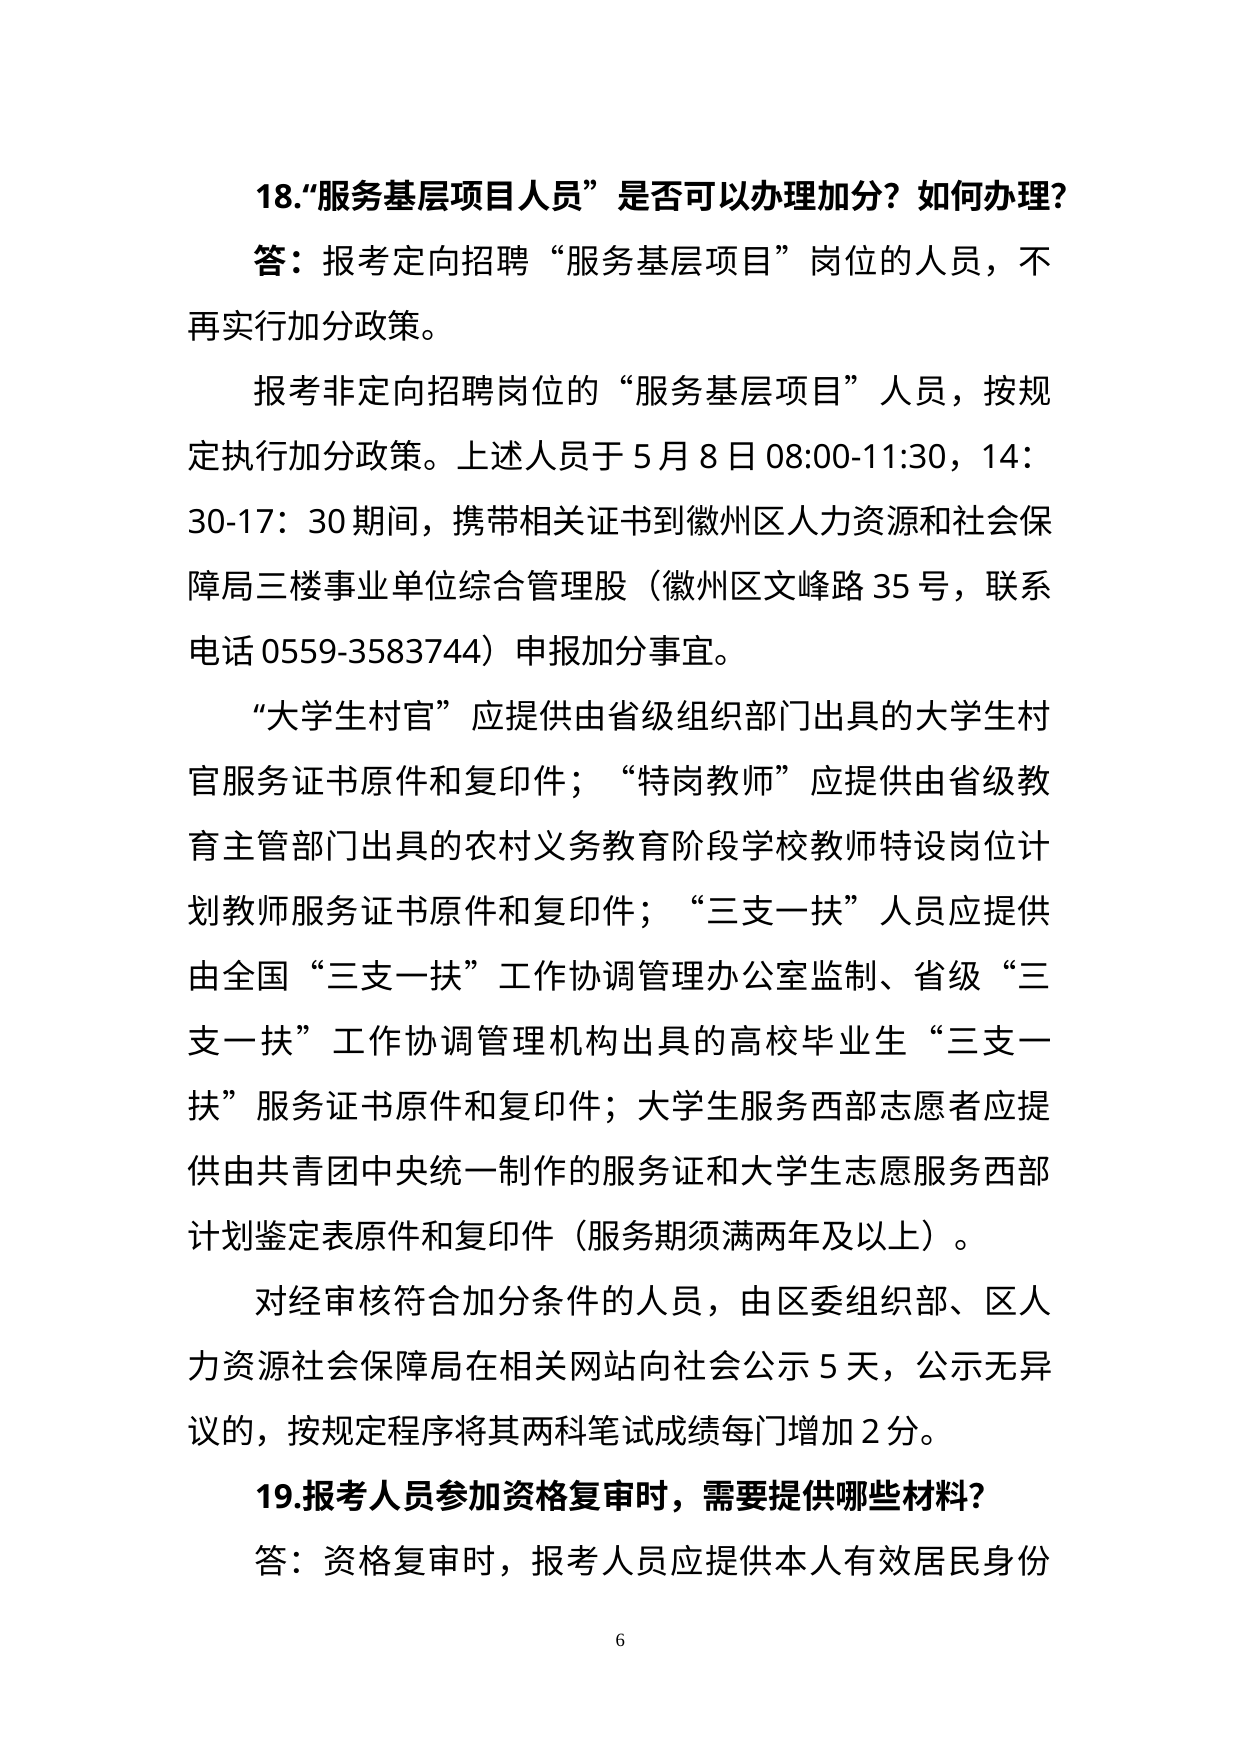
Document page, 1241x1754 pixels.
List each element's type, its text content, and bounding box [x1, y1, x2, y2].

text 答：报考定向招聘“服务基层项目”岗位的人员，不再实行加分政策。 [187, 227, 1053, 357]
text 18.“服务基层项目人员”是否可以办理加分？如何办理？ [187, 162, 1053, 227]
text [187, 1527, 1053, 1592]
text “大学生村官”应提供由省级组织部门出具的大学生村官服务证书原件和复印件；“特岗教师”应提供由省级教育主管部门出具的农村义务教育阶段学校教师特设岗位计划教师服务证书原件和复印件；“三支一扶”人员应提供由全国“三支一扶”工作协调管理办公室监制、省级“三支一扶”工作协调管理机构出具的高校毕业生“三支一扶”服务证书原件和复印件；大学生服务西部志愿者应提供由共青团中央统一制作的服务证和大学生志愿服务西部计划鉴定表原件和复印件（服务期须满两年及以上）。 [187, 682, 1053, 1267]
text 报考非定向招聘岗位的“服务基层项目”人员，按规定执行加分政策。上述人员于5月8日08:00-11:30，14：30-17：30期间，携带相关证书到徽州区人力资源和社会保障局三楼事业单位综合管理股（徽州区文峰路35号，联系电话0559-3583744）申报加分事宜。 [187, 357, 1053, 682]
text 对经审核符合加分条件的人员，由区委组织部、区人力资源社会保障局在相关网站向社会公示5天，公示无异议的，按规定程序将其两科笔试成绩每门增加2分。 [187, 1267, 1053, 1462]
text 19.报考人员参加资格复审时，需要提供哪些材料？ [187, 1462, 1053, 1527]
